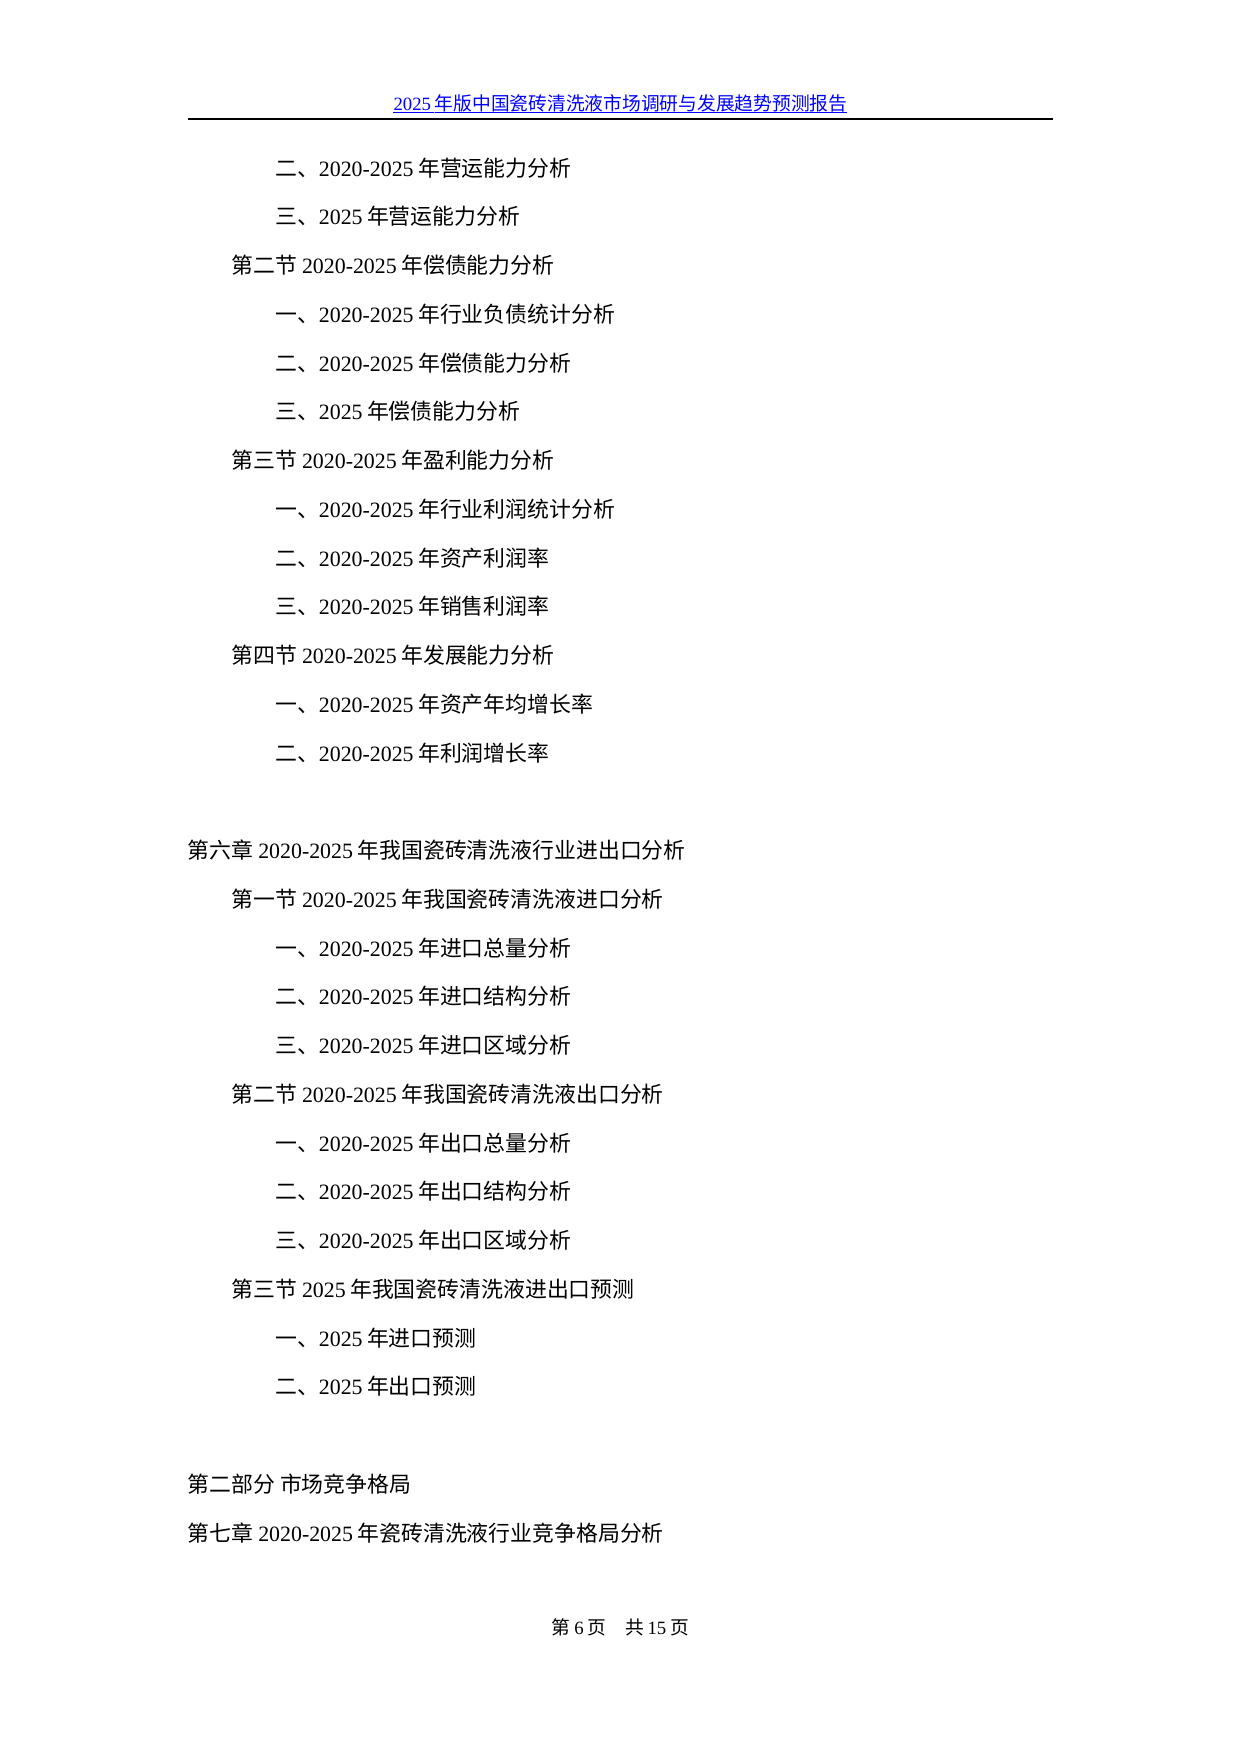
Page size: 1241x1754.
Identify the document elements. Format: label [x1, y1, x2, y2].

text [187, 150, 1053, 1548]
